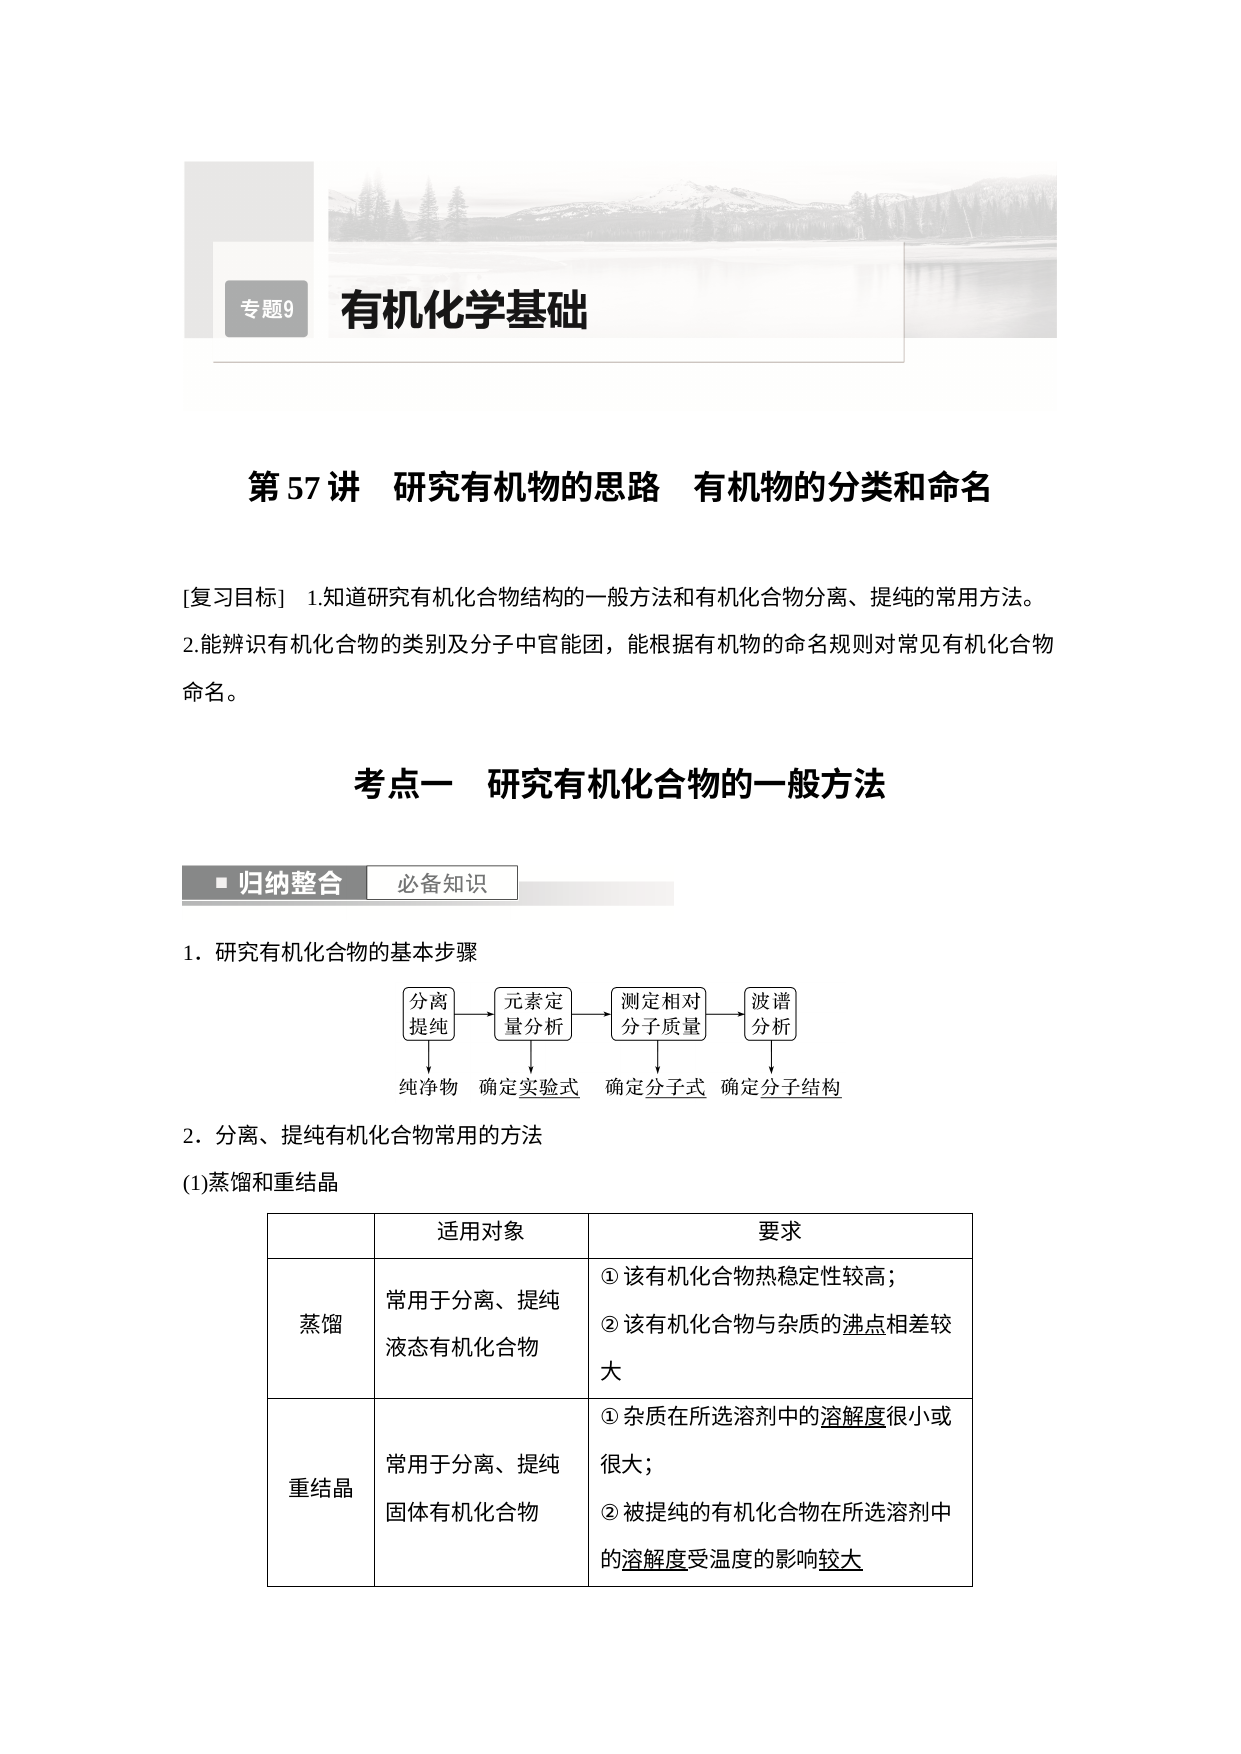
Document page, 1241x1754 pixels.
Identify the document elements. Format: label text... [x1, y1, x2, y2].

picture [183, 161, 1057, 411]
table_cell 重结晶 [268, 1399, 374, 1586]
text 2．分离、提纯有机化合物常用的方法 [183, 1118, 1058, 1149]
table_cell 常用于分离、提纯液态有机化合物 [375, 1259, 588, 1398]
subtitle 第57讲 研究有机物的思路 有机物的分类和命名 [183, 452, 1058, 517]
picture [395, 982, 846, 1103]
subtitle 考点一 研究有机化合物的一般方法 [183, 749, 1058, 814]
picture [182, 865, 674, 920]
table_header 要求 [589, 1214, 972, 1258]
text [复习目标] 1.知道研究有机化合物结构的一般方法和有机化合物分离、提纯的常用方法。 [183, 580, 1058, 611]
text 1．研究有机化合物的基本步骤 [183, 935, 1058, 966]
table_cell 蒸馏 [268, 1259, 374, 1398]
table_cell ①该有机化合物热稳定性较高； ②该有机化合物与杂质的沸点相差较大 [589, 1259, 972, 1398]
text 2.能辨识有机化合物的类别及分子中官能团，能根据有机物的命名规则对常见有机化合物命名。 [183, 627, 1058, 706]
table_cell 常用于分离、提纯固体有机化合物 [375, 1399, 588, 1586]
table_header [268, 1214, 374, 1258]
text (1)蒸馏和重结晶 [183, 1165, 1058, 1197]
table_header 适用对象 [375, 1214, 588, 1258]
table_cell ①杂质在所选溶剂中的溶解度很小或很大； ②被提纯的有机化合物在所选溶剂中的溶解度受温度的影响较大 [589, 1399, 972, 1586]
